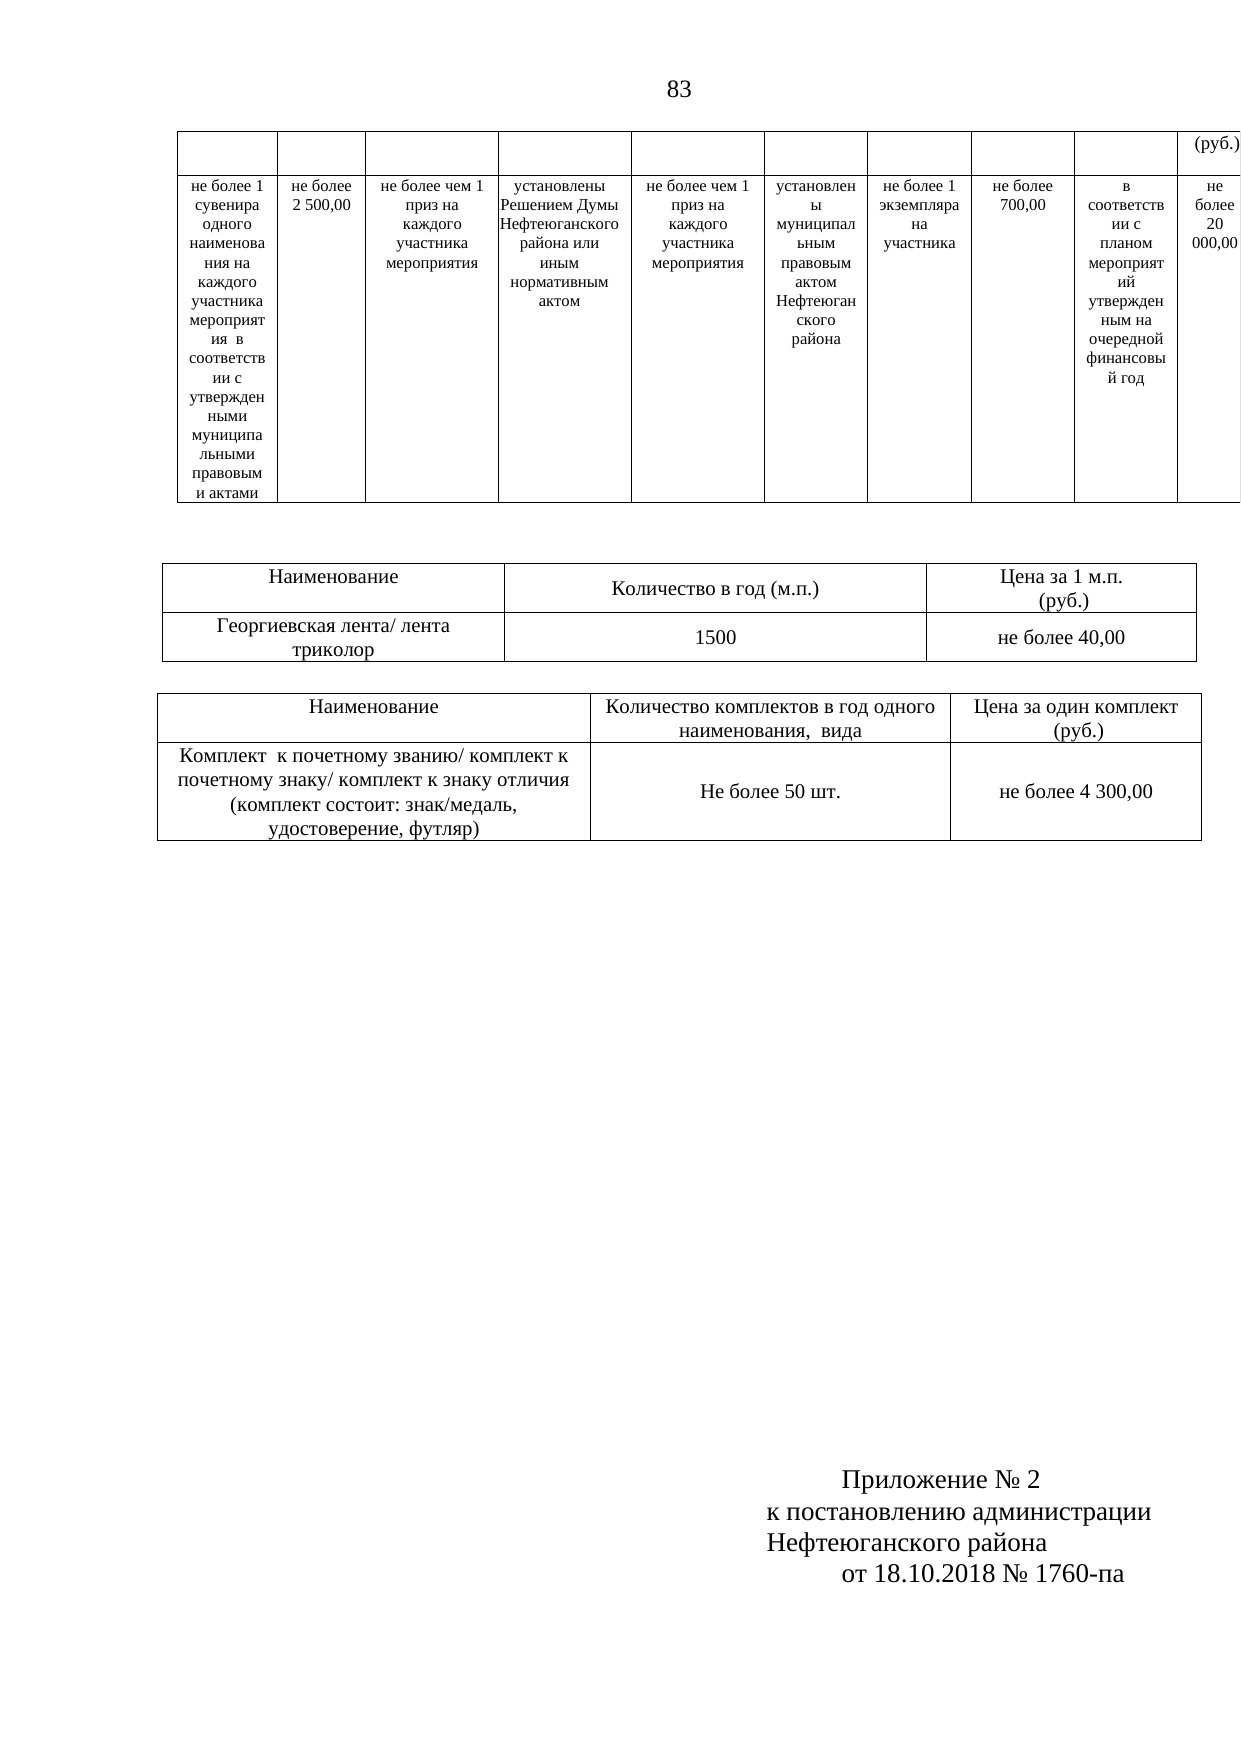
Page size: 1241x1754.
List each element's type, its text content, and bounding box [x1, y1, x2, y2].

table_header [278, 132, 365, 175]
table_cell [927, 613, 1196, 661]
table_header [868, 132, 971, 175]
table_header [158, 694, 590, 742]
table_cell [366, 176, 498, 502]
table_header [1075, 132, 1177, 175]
text Приложение № 2 [252, 1463, 1181, 1495]
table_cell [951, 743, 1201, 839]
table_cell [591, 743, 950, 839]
text от 18.10.2018 № 1760-па [252, 1557, 1181, 1588]
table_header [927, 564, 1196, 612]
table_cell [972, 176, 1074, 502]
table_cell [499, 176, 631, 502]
text к постановлению администрации Нефтеюганского района [766, 1495, 1181, 1557]
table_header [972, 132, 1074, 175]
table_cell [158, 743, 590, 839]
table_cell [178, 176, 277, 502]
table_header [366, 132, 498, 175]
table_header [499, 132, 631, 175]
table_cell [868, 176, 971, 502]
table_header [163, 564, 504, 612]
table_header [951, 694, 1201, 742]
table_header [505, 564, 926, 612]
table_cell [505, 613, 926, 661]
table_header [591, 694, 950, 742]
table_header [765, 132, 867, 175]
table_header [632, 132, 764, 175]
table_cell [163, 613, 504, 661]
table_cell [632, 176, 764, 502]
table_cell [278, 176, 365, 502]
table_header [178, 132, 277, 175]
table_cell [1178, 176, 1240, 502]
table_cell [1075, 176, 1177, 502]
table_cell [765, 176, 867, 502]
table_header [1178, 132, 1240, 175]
